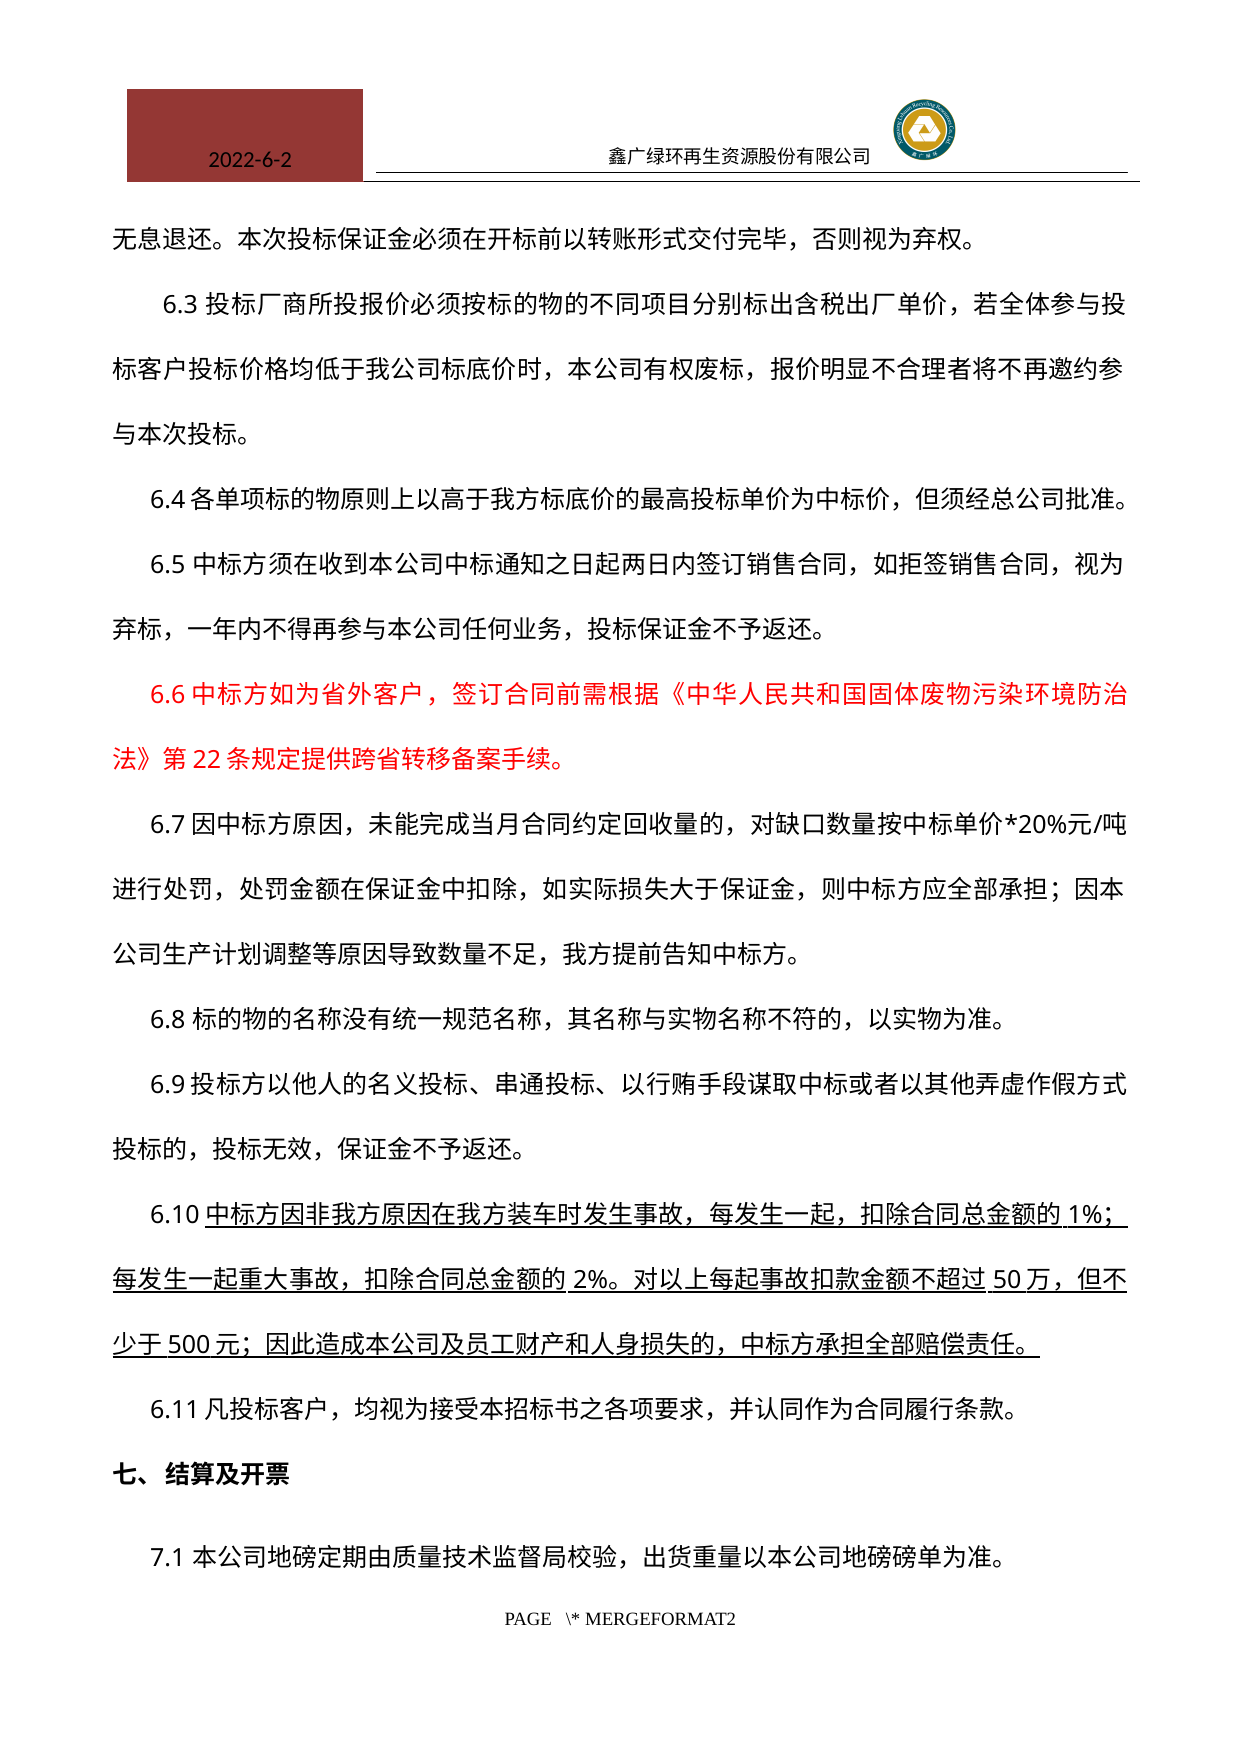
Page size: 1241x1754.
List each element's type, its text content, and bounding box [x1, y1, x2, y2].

picture [892, 96, 959, 164]
text 6.10中标方因非我方原因在我方装车时发生事故，每发生一起，扣除合同总金额的1%；每发生一起重大事故，扣除合同总金额的2%。对以上每起事故扣款金额不超过50万，但不少于500元；因此造成本公司及员工财产和人身损失的，中标方承担全部赔偿责任。 [112, 1180, 1128, 1375]
text 6.6中标方如为省外客户，签订合同前需根据《中华人民共和国固体废物污染环境防治法》第22条规定提供跨省转移备案手续。 [112, 660, 1128, 790]
list 结算及开票 [112, 1440, 1128, 1505]
text 6.5 中标方须在收到本公司中标通知之日起两日内签订销售合同，如拒签销售合同，视为弃标，一年内不得再参与本公司任何业务，投标保证金不予返还。 [112, 530, 1128, 660]
text 6.8 标的物的名称没有统一规范名称，其名称与实物名称不符的，以实物为准。 [112, 985, 1128, 1050]
text 6.4各单项标的物原则上以高于我方标底价的最高投标单价为中标价，但须经总公司批准。 [112, 465, 1128, 530]
text 6.9投标方以他人的名义投标、串通投标、以行贿手段谋取中标或者以其他弄虚作假方式投标的，投标无效，保证金不予返还。 [112, 1050, 1128, 1180]
text 6.11凡投标客户，均视为接受本招标书之各项要求，并认同作为合同履行条款。 [112, 1375, 1128, 1440]
text 7.1 本公司地磅定期由质量技术监督局校验，出货重量以本公司地磅磅单为准。 [112, 1523, 1128, 1588]
text 6.7因中标方原因，未能完成当月合同约定回收量的，对缺口数量按中标单价*20%元/吨进行处罚，处罚金额在保证金中扣除，如实际损失大于保证金，则中标方应全部承担；因本公司生产计划调整等原因导致数量不足，我方提前告知中标方。 [112, 790, 1128, 985]
text 6.3 投标厂商所投报价必须按标的物的不同项目分别标出含税出厂单价，若全体参与投标客户投标价格均低于我公司标底价时，本公司有权废标，报价明显不合理者将不再邀约参与本次投标。 [112, 270, 1128, 465]
